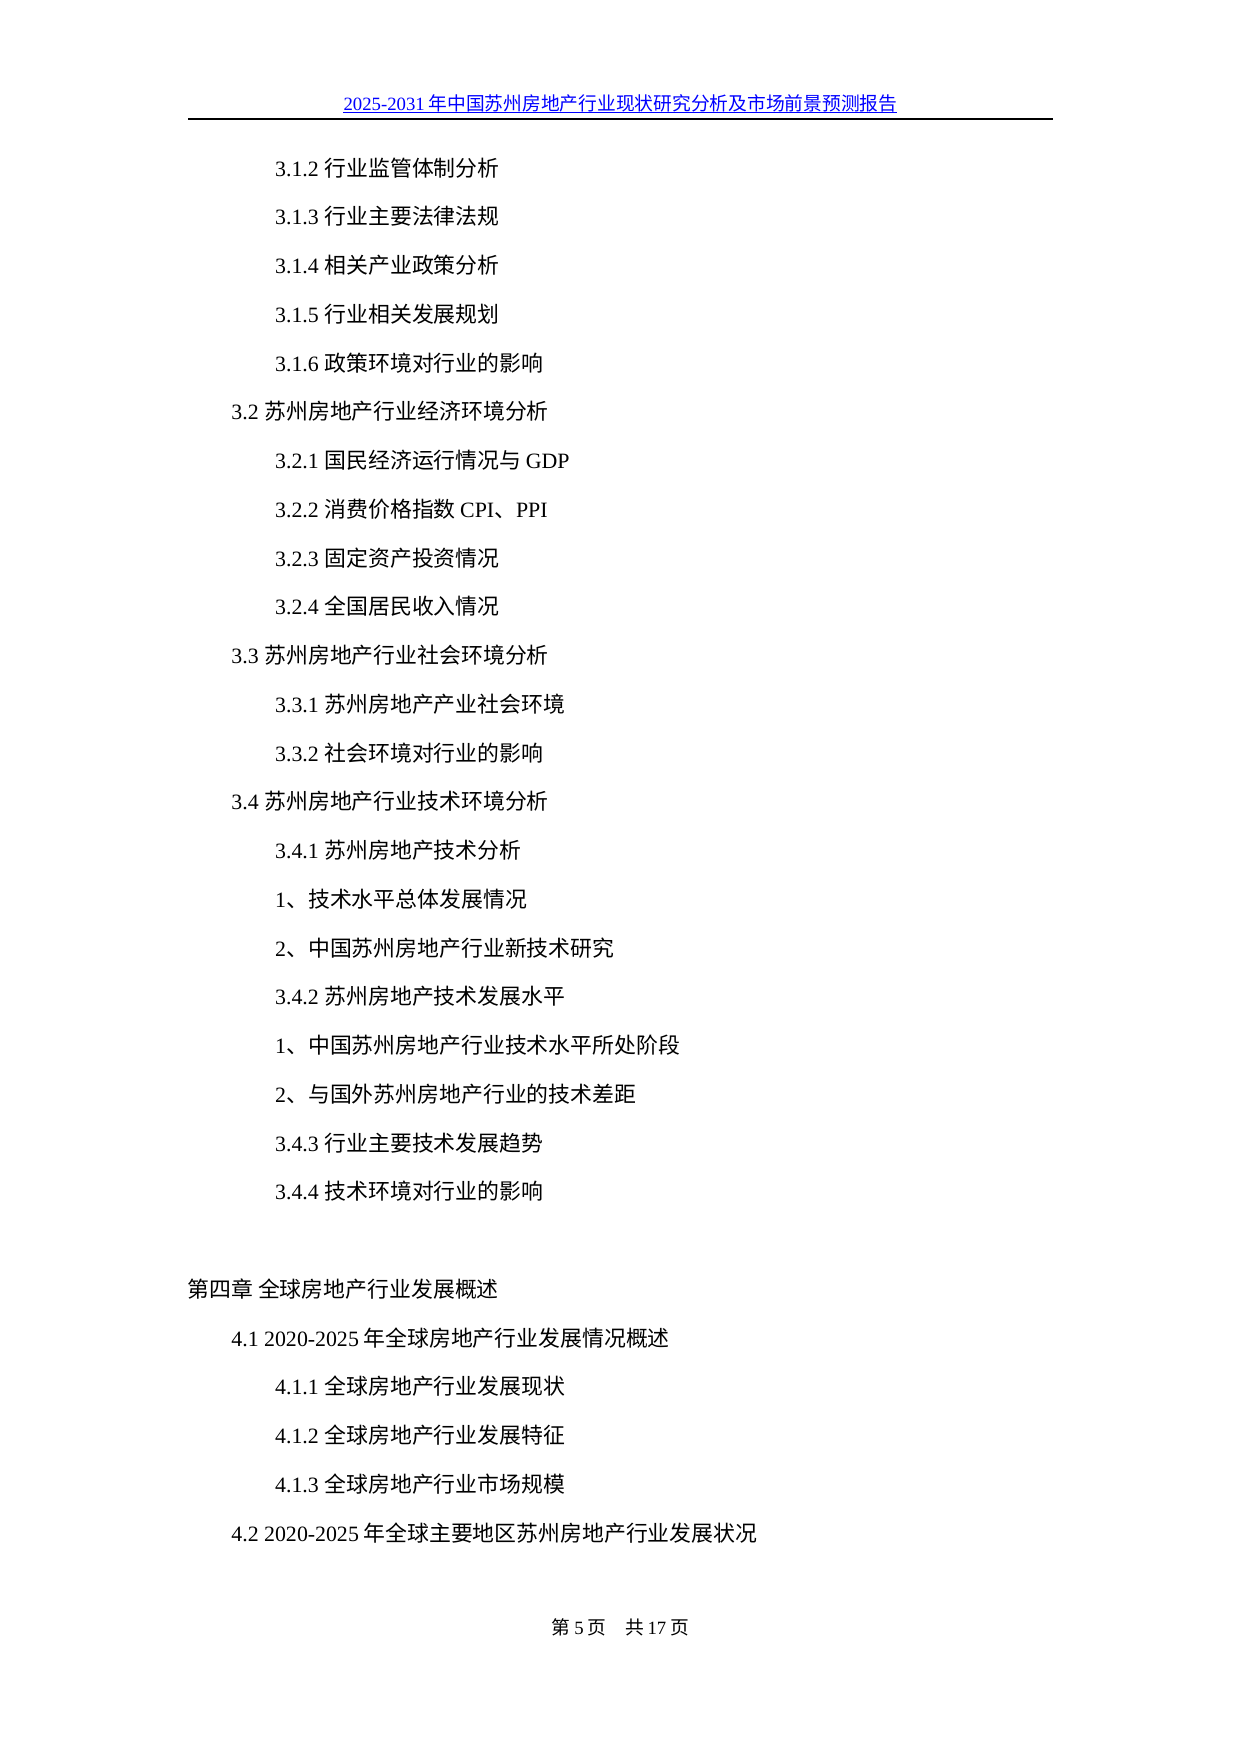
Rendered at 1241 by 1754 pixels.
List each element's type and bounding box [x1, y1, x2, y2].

text [187, 150, 1053, 1548]
